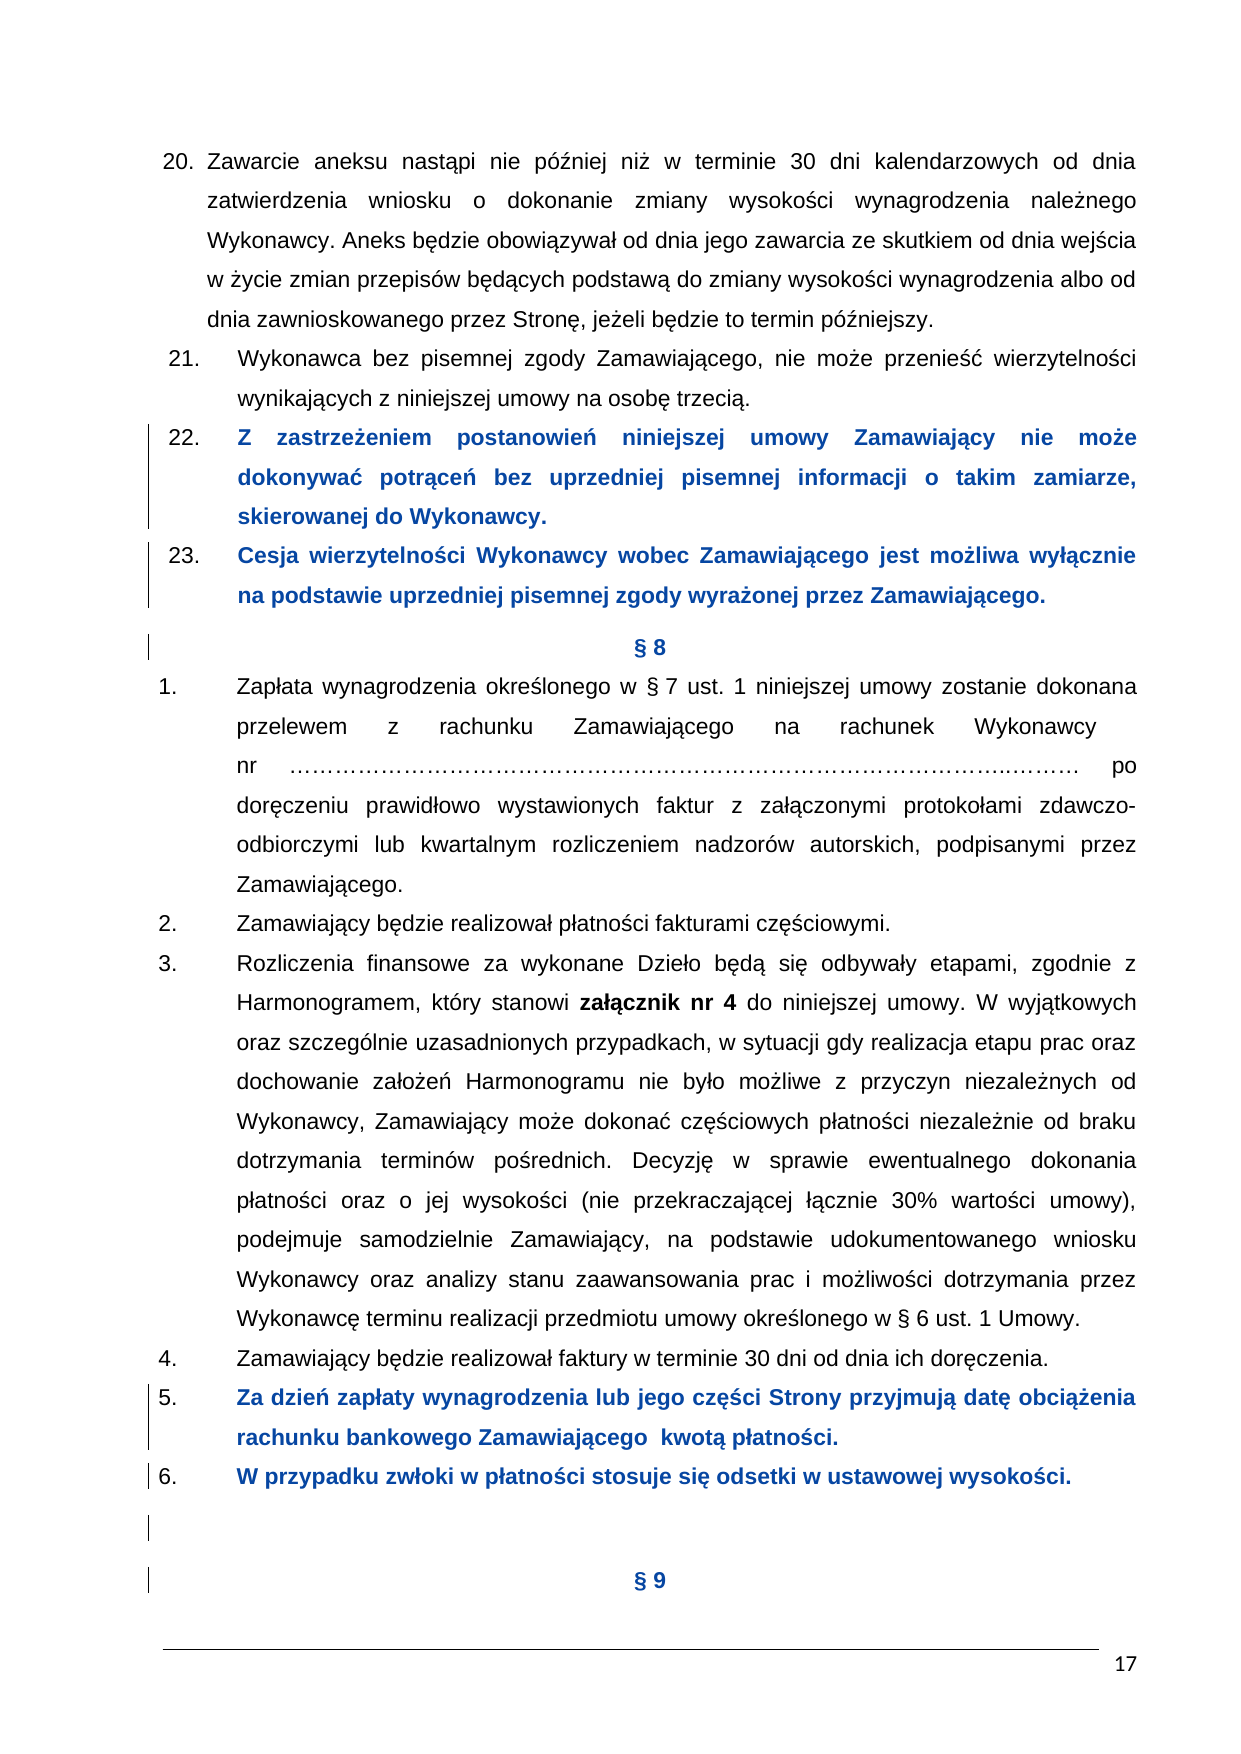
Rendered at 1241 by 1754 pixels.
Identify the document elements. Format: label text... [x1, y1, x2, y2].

list Za dzień zapłaty wynagrodzenia lub jego części Strony przyjmują datę obciążenia rachunku bankowego Zamawiającego kwotą płatności. [177, 1384, 1137, 1450]
list Zamawiający będzie realizował płatności fakturami częściowymi. [177, 910, 1137, 937]
list Zamawiający będzie realizował faktury w terminie 30 dni od dnia ich doręczenia. [177, 1344, 1137, 1371]
list Rozliczenia finansowe za wykonane Dzieło będą się odbywały etapami, zgodnie z Harmonogramem, który stanowi załącznik nr 4 do niniejszej umowy. W wyjątkowych oraz szczególnie uzasadnionych przypadkach, w sytuacji gdy realizacja etapu prac oraz dochowanie założeń Harmonogramu nie było możliwe z przyczyn niezależnych od Wykonawcy, Zamawiający może dokonać częściowych płatności niezależnie od braku dotrzymania terminów pośrednich. Decyzję w sprawie ewentualnego dokonania płatności oraz o jej wysokości (nie przekraczającej łącznie 30% wartości umowy), podejmuje samodzielnie Zamawiający, na podstawie udokumentowanego wniosku Wykonawcy oraz analizy stanu zaawansowania prac i możliwości dotrzymania przez Wykonawcę terminu realizacji przedmiotu umowy określonego w § 6 ust. 1 Umowy. [177, 950, 1137, 1331]
text § 8 [162, 634, 1137, 660]
list Cesja wierzytelności Wykonawcy wobec Zamawiającego jest możliwa wyłącznie na podstawie uprzedniej pisemnej zgody wyrażonej przez Zamawiającego. [200, 542, 1137, 608]
list Zawarcie aneksu nastąpi nie później niż w terminie 30 dni kalendarzowych od dnia zatwierdzenia wniosku o dokonanie zmiany wysokości wynagrodzenia należnego Wykonawcy. Aneks będzie obowiązywał od dnia jego zawarcia ze skutkiem od dnia wejścia w życie zmian przepisów będących podstawą do zmiany wysokości wynagrodzenia albo od dnia zawnioskowanego przez Stronę, jeżeli będzie to termin późniejszy. [162, 148, 1137, 332]
list Wykonawca bez pisemnej zgody Zamawiającego, nie może przenieść wierzytelności wynikających z niniejszej umowy na osobę trzecią. [200, 345, 1137, 411]
list Z zastrzeżeniem postanowień niniejszej umowy Zamawiający nie może dokonywać potrąceń bez uprzedniej pisemnej informacji o takim zamiarze, skierowanej do Wykonawcy. [200, 424, 1137, 529]
text § 9 [162, 1567, 1137, 1593]
list Zapłata wynagrodzenia określonego w § 7 ust. 1 niniejszej umowy zostanie dokonana przelewem z rachunku Zamawiającego na rachunek Wykonawcy nr …………………………………………………………………………………..……… po doręczeniu prawidłowo wystawionych faktur z załączonymi protokołami zdawczo-odbiorczymi lub kwartalnym rozliczeniem nadzorów autorskich, podpisanymi przez Zamawiającego. [177, 673, 1137, 897]
list W przypadku zwłoki w płatności stosuje się odsetki w ustawowej wysokości. [177, 1463, 1137, 1489]
